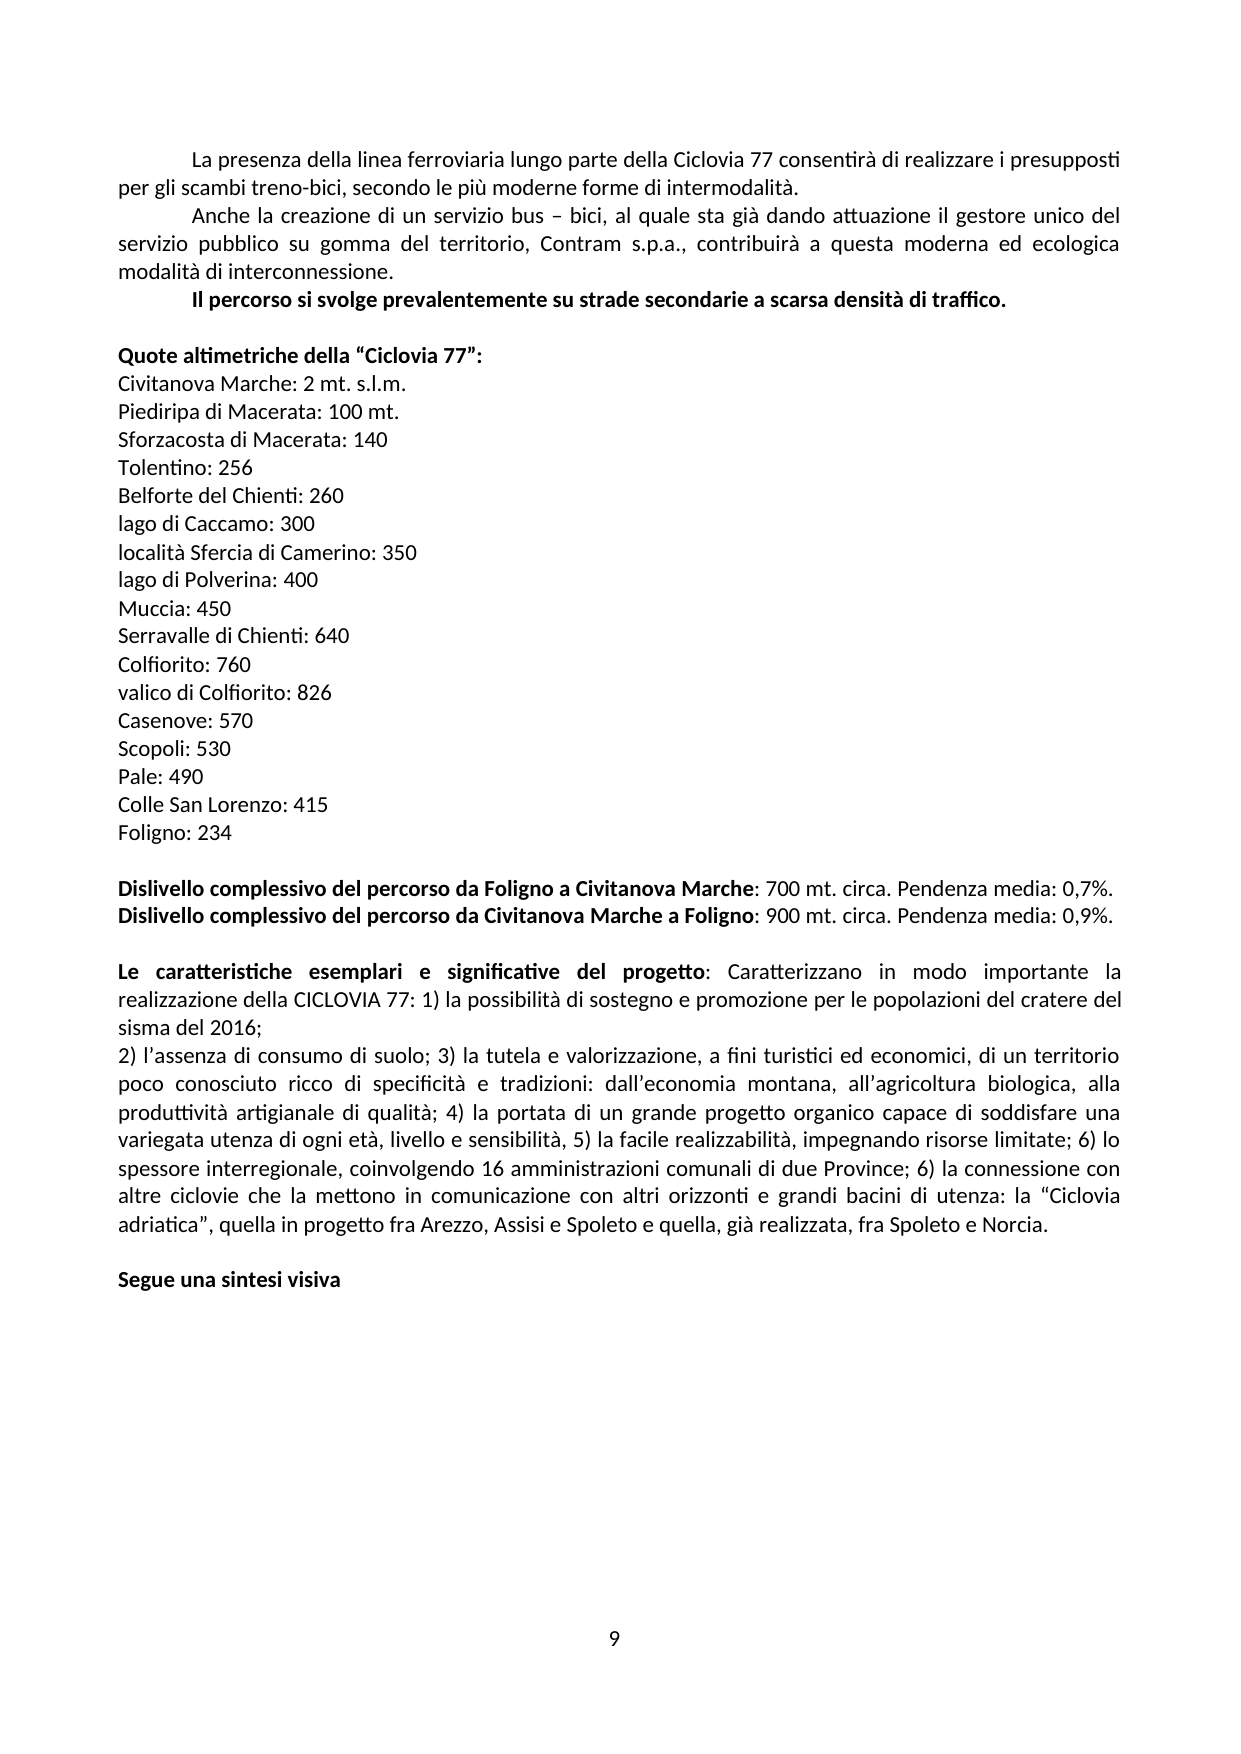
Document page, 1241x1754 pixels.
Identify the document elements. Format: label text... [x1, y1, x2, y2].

text Serravalle di Chienti: 640 Colfiorito: 760 [118, 622, 351, 678]
text località Sfercia di Camerino: 350 lago di Polverina: 400 [118, 538, 419, 594]
text La presenza della linea ferroviaria lungo parte della Ciclovia 77 consentirà di realizzare i presupposti per gli scambi treno-bici, secondo le più moderne forme di intermodalità. [118, 145, 1122, 201]
subtitle Il percorso si svolge prevalentemente su strade secondarie a scarsa densità di traffico. [192, 285, 1134, 313]
text Quote altimetriche della “Ciclovia 77”: [118, 341, 1134, 369]
text valico di Colfiorito: 826 Casenove: 570 [118, 678, 334, 734]
text 2) l’assenza di consumo di suolo; 3) la tutela e valorizzazione, a fini turistici ed economici, di un territorio poco conosciuto ricco di specificità e tradizioni: dall’economia montana, all’agricoltura biologica, alla produttività artigianale di qualità; 4) la portata di un grande progetto organico capace di soddisfare una variegata utenza di ogni età, livello e sensibilità, 5) la facile realizzabilità, impegnando risorse limitate; 6) lo spessore interregionale, coinvolgendo 16 amministrazioni comunali di due Province; 6) la connessione con altre ciclovie che la mettono in comunicazione con altri orizzonti e grandi bacini di utenza: la “Ciclovia adriatica”, quella in progetto fra Arezzo, Assisi e Spoleto e quella, già realizzata, fra Spoleto e Norcia. [118, 1042, 1122, 1238]
text Dislivello complessivo del percorso da Foligno a Civitanova Marche: 700 mt. circa. Pendenza media: 0,7%. [118, 874, 1134, 902]
text Pale: 490 [118, 762, 1134, 790]
text Colle San Lorenzo: 415 Foligno: 234 [118, 790, 330, 846]
text Le caratteristiche esemplari e significative del progetto: Caratterizzano in modo importante la realizzazione della CICLOVIA 77: 1) la possibilità di sostegno e promozione per le popolazioni del cratere del sisma del 2016; [118, 957, 1122, 1042]
text Muccia: 450 [118, 594, 1134, 622]
text Scopoli: 530 [118, 734, 1134, 762]
text Anche la creazione di un servizio bus – bici, al quale sta già dando attuazione il gestore unico del servizio pubblico su gomma del territorio, Contram s.p.a., contribuirà a questa moderna ed ecologica modalità di interconnessione. [118, 201, 1122, 285]
text Civitanova Marche: 2 mt. s.l.m. Piediripa di Macerata: 100 mt. Sforzacosta di Macerata: 140 Tolentino: 256 [118, 369, 409, 482]
text Belforte del Chienti: 260 lago di Caccamo: 300 [118, 482, 346, 538]
text Dislivello complessivo del percorso da Civitanova Marche a Foligno: 900 mt. circa. Pendenza media: 0,9%. [118, 902, 1134, 930]
subtitle Segue una sintesi visiva [118, 1266, 1134, 1293]
